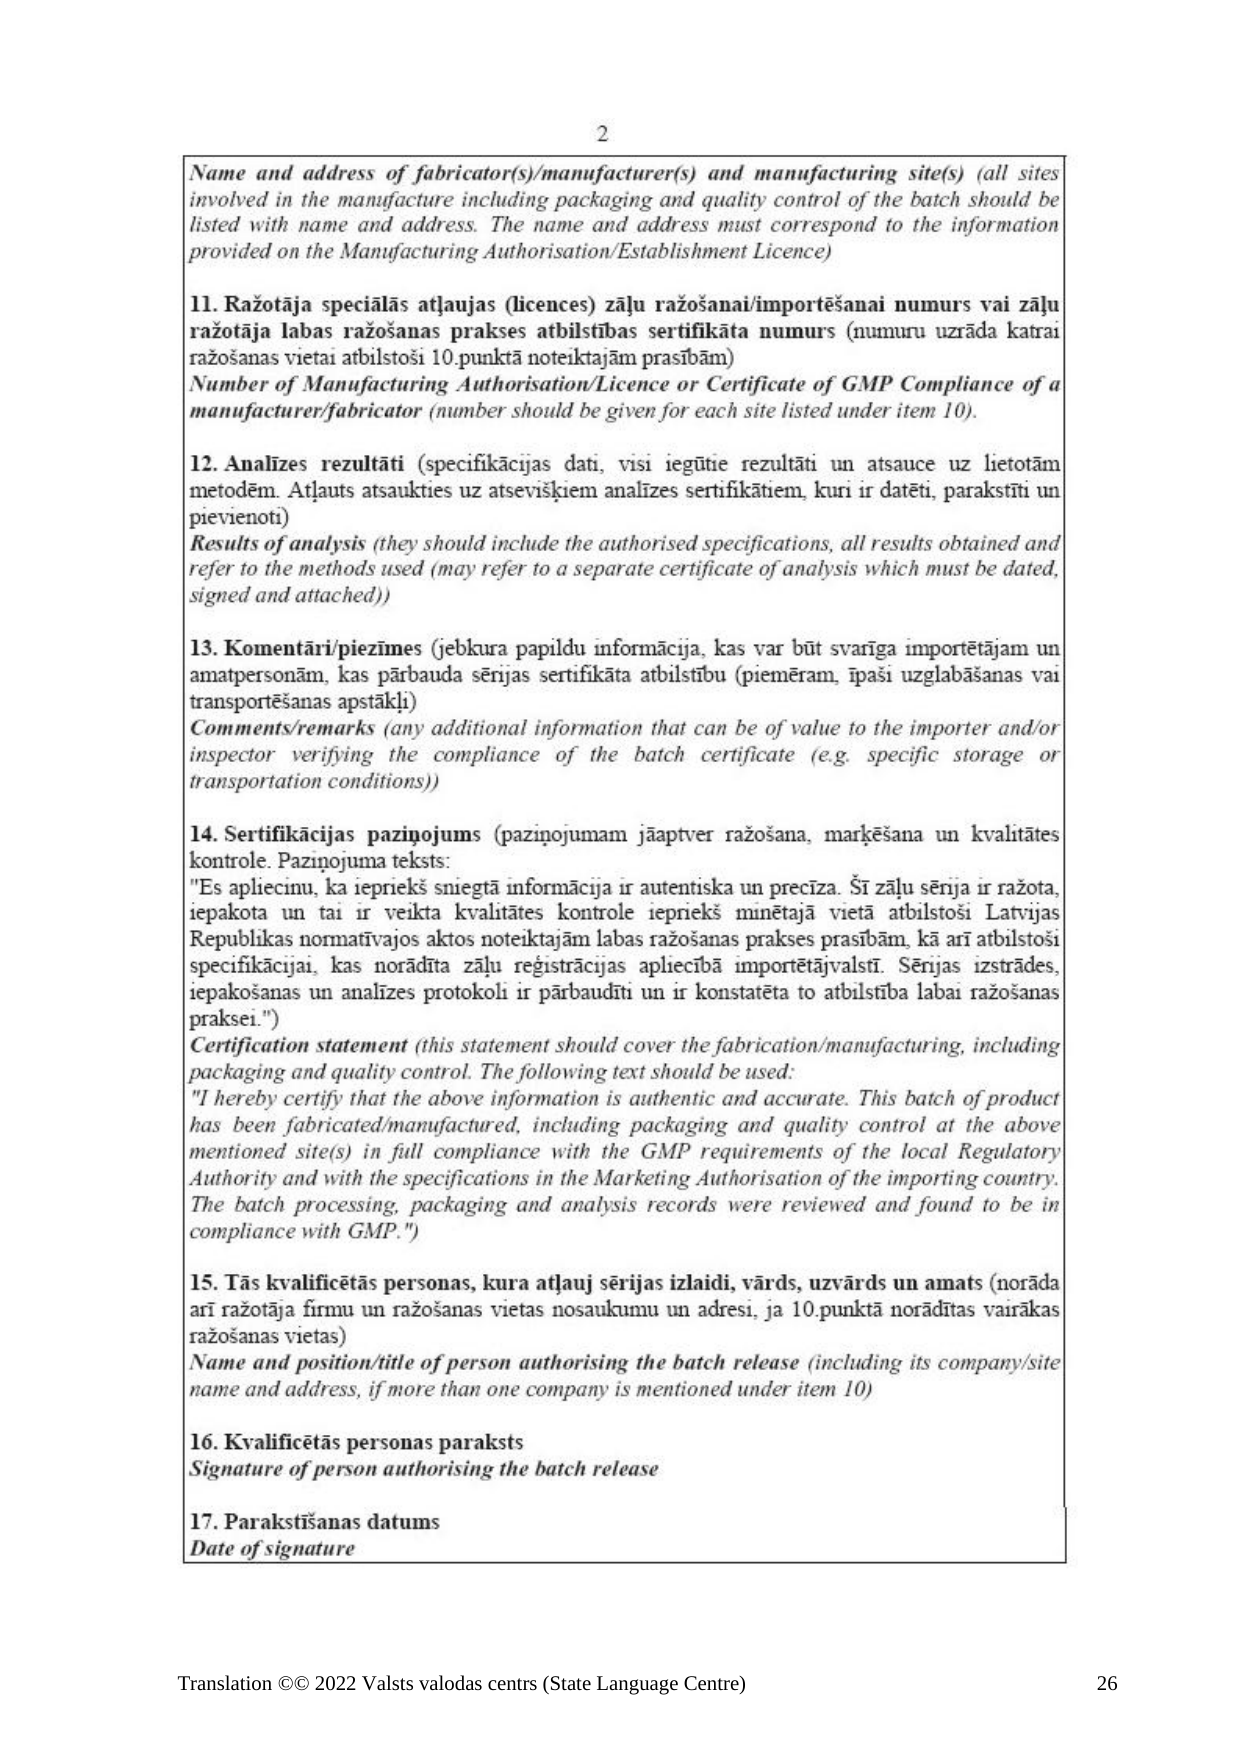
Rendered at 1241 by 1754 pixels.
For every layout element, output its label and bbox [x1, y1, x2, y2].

picture [177, 118, 1081, 1570]
